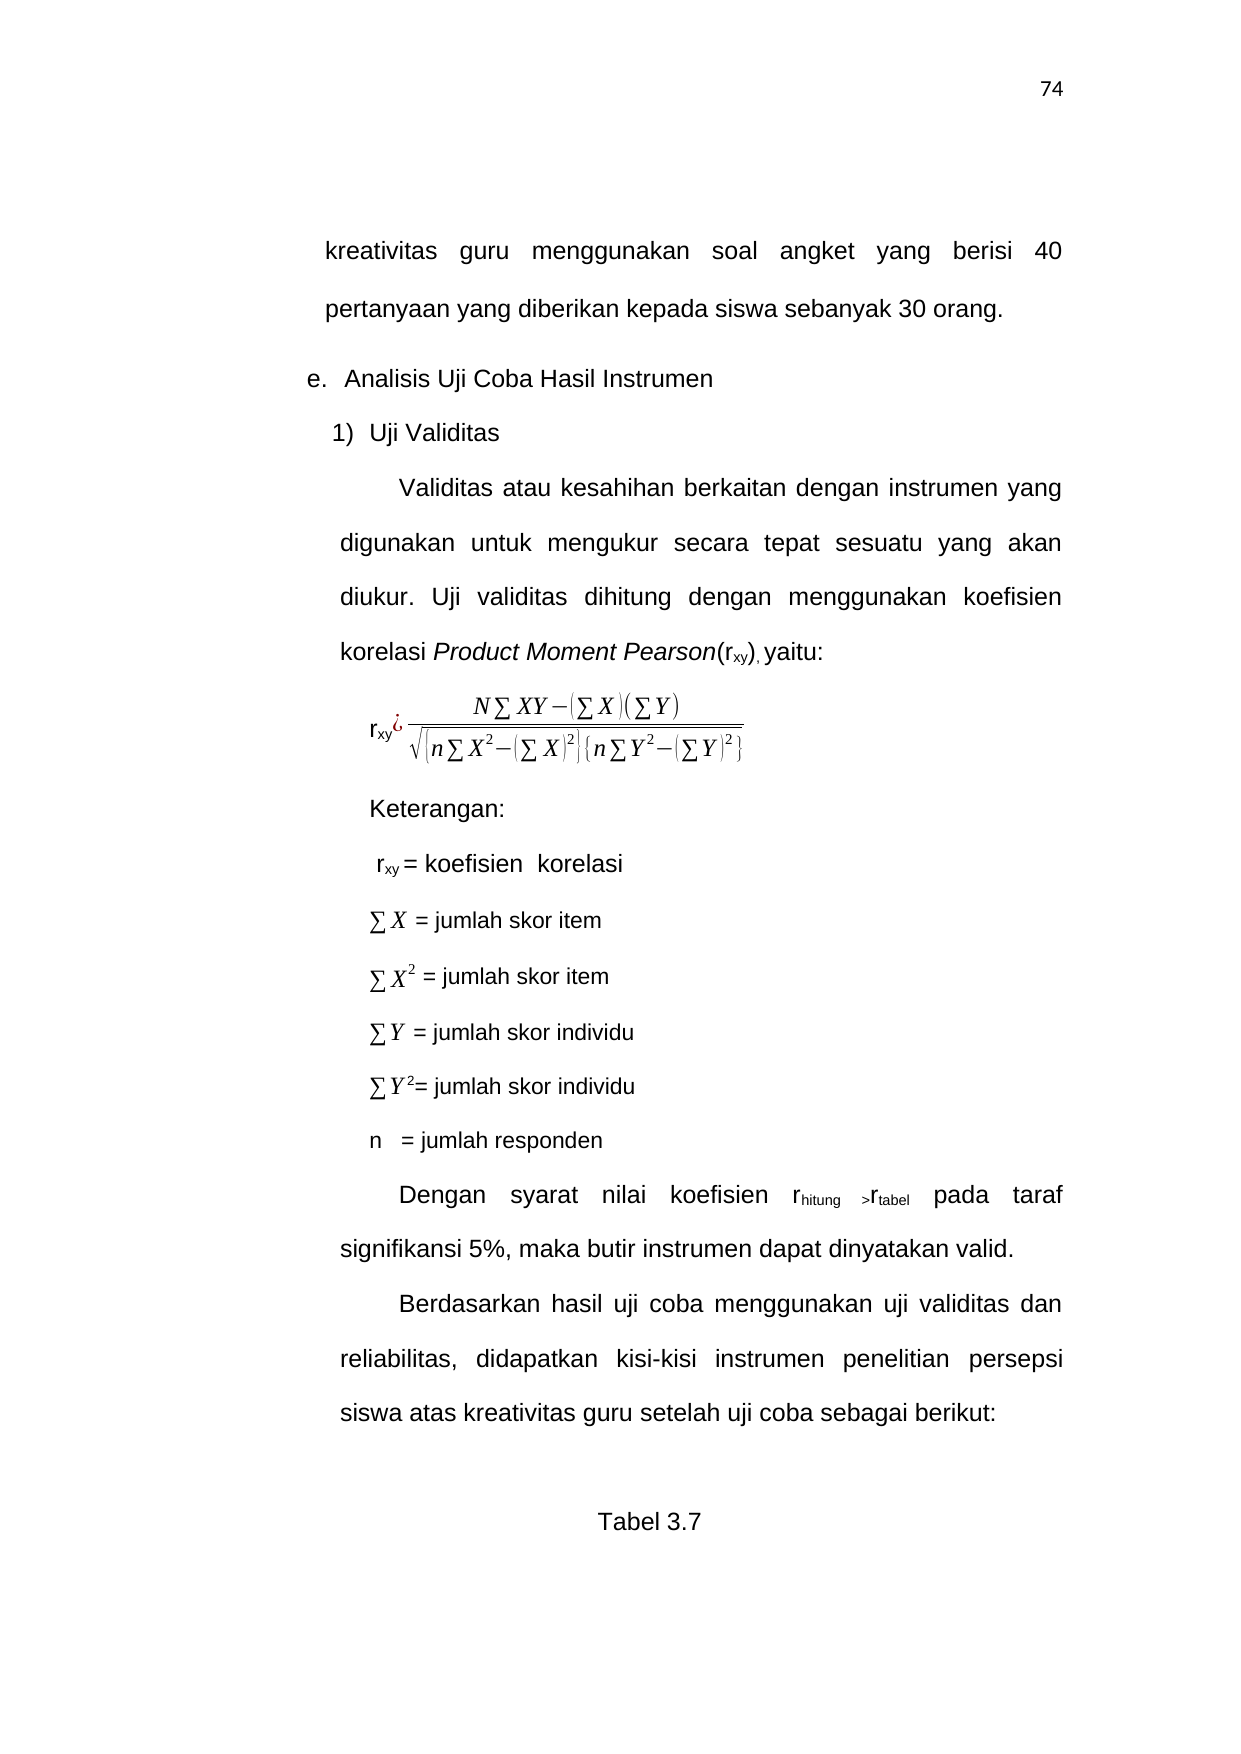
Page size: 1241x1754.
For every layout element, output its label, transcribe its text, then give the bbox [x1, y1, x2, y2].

text n = jumlah responden [369, 1127, 1063, 1153]
text = jumlah skor item [369, 906, 1063, 934]
text rxy [369, 691, 1063, 766]
list Uji Validitas [332, 418, 1063, 447]
text 2= jumlah skor individu [369, 1073, 1063, 1101]
text rxy = koefisien korelasi [369, 849, 1063, 878]
list Tabel 3.7 [236, 1507, 1063, 1536]
text = jumlah skor individu [369, 1018, 1063, 1046]
text Berdasarkan hasil uji coba menggunakan uji validitas dan reliabilitas, didapatkan kisi-kisi instrumen penelitian persepsi siswa atas kreativitas guru setelah uji coba sebagai berikut: [340, 1289, 1063, 1427]
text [325, 236, 1063, 322]
text Validitas atau kesahihan berkaitan dengan instrumen yang digunakan untuk mengukur secara tepat sesuatu yang akan diukur. Uji validitas dihitung dengan menggunakan koefisien korelasi Product Moment Pearson(rxy), yaitu: [340, 473, 1063, 665]
text Keterangan: [352, 794, 1063, 823]
text Dengan syarat nilai koefisien rhitung >rtabel pada taraf signifikansi 5%, maka butir instrumen dapat dinyatakan valid. [340, 1180, 1063, 1263]
list Analisis Uji Coba Hasil Instrumen [307, 364, 1063, 392]
text = jumlah skor item [369, 961, 1063, 992]
